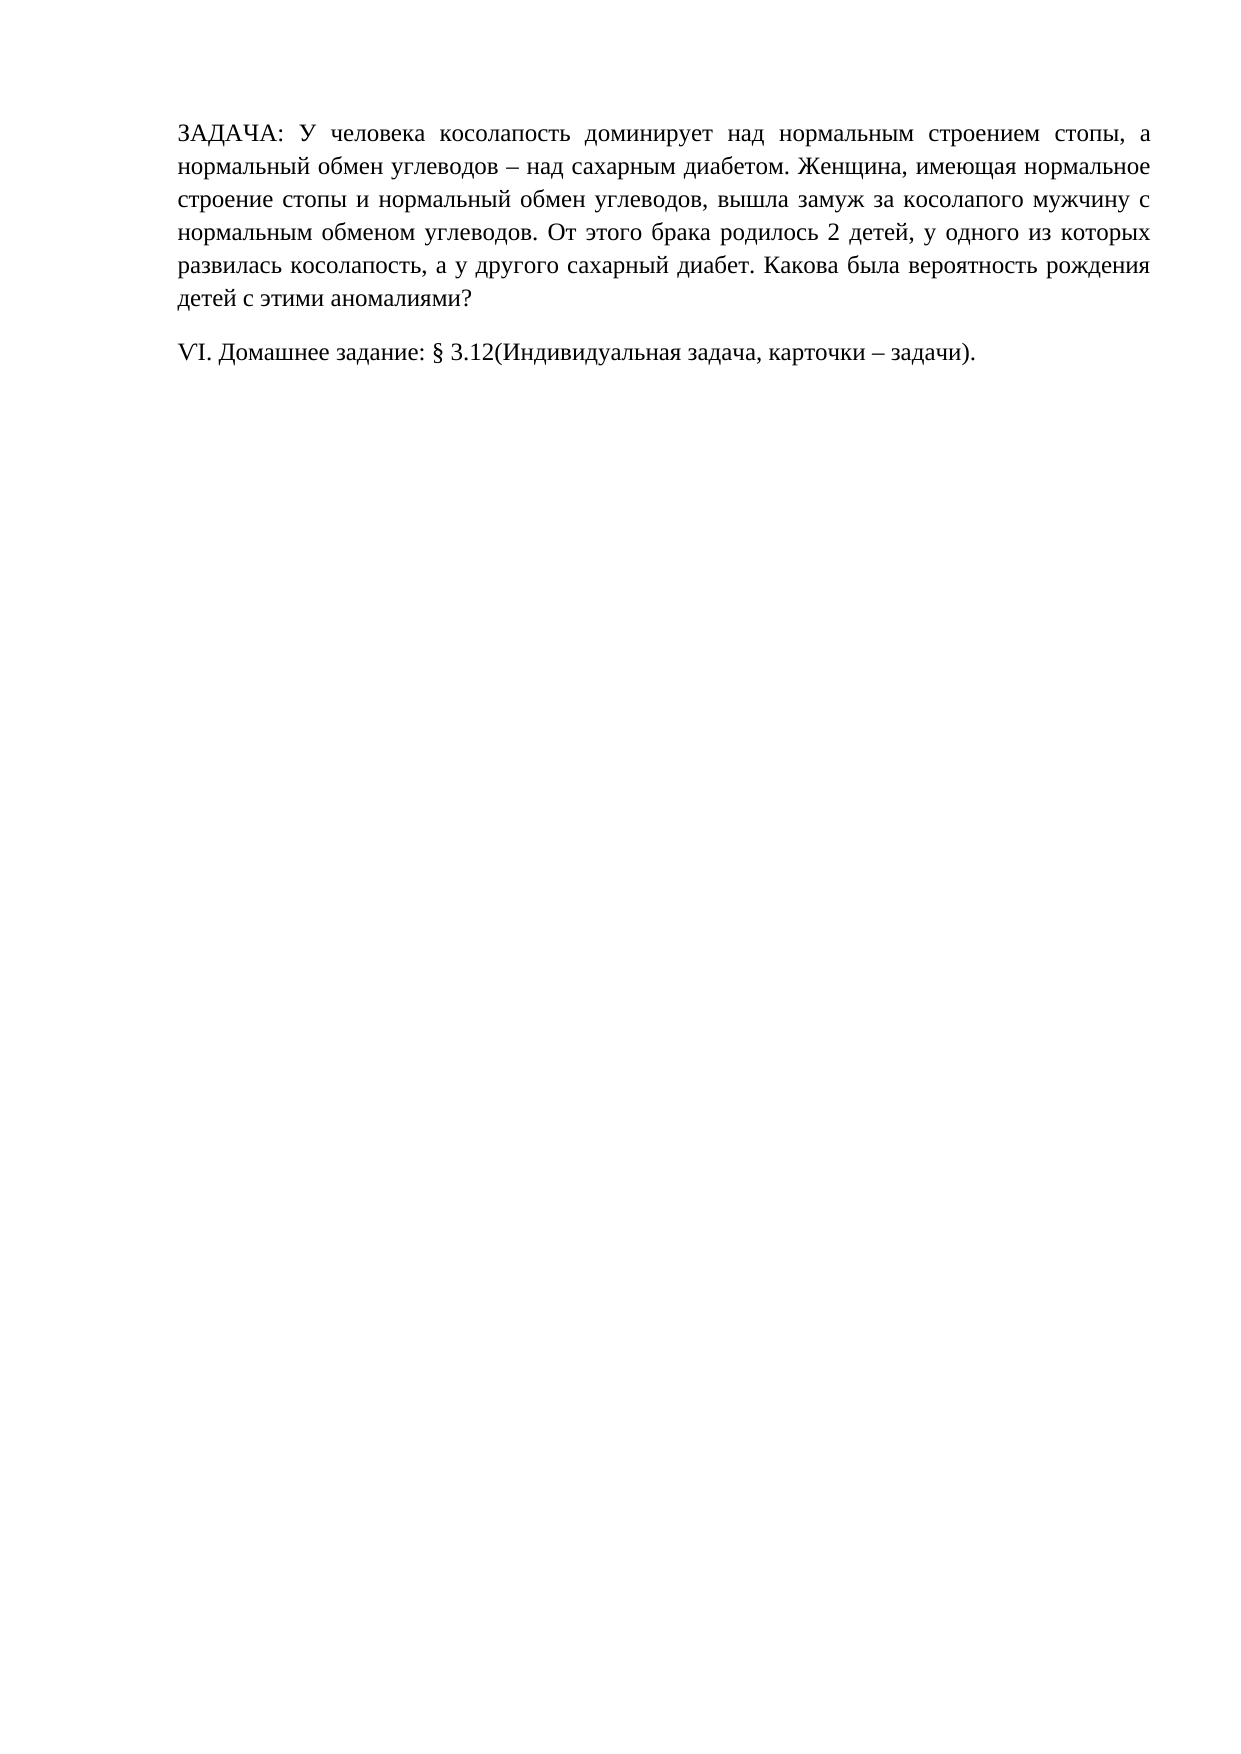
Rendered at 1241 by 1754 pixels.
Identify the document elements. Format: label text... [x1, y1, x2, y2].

text ѴІ. Домашнее задание: § 3.12(Индивидуальная задача, карточки – задачи). [177, 337, 1152, 366]
text ЗАДАЧА: У человека косолапость доминирует над нормальным строением стопы, а нормальный обмен углеводов – над сахарным диабетом. Женщина, имеющая нормальное строение стопы и нормальный обмен углеводов, вышла замуж за косолапого мужчину с нормальным обменом углеводов. От этого брака родилось 2 детей, у одного из которых развилась косолапость, а у другого сахарный диабет. Какова была вероятность рождения детей с этими аномалиями? [177, 118, 1152, 312]
